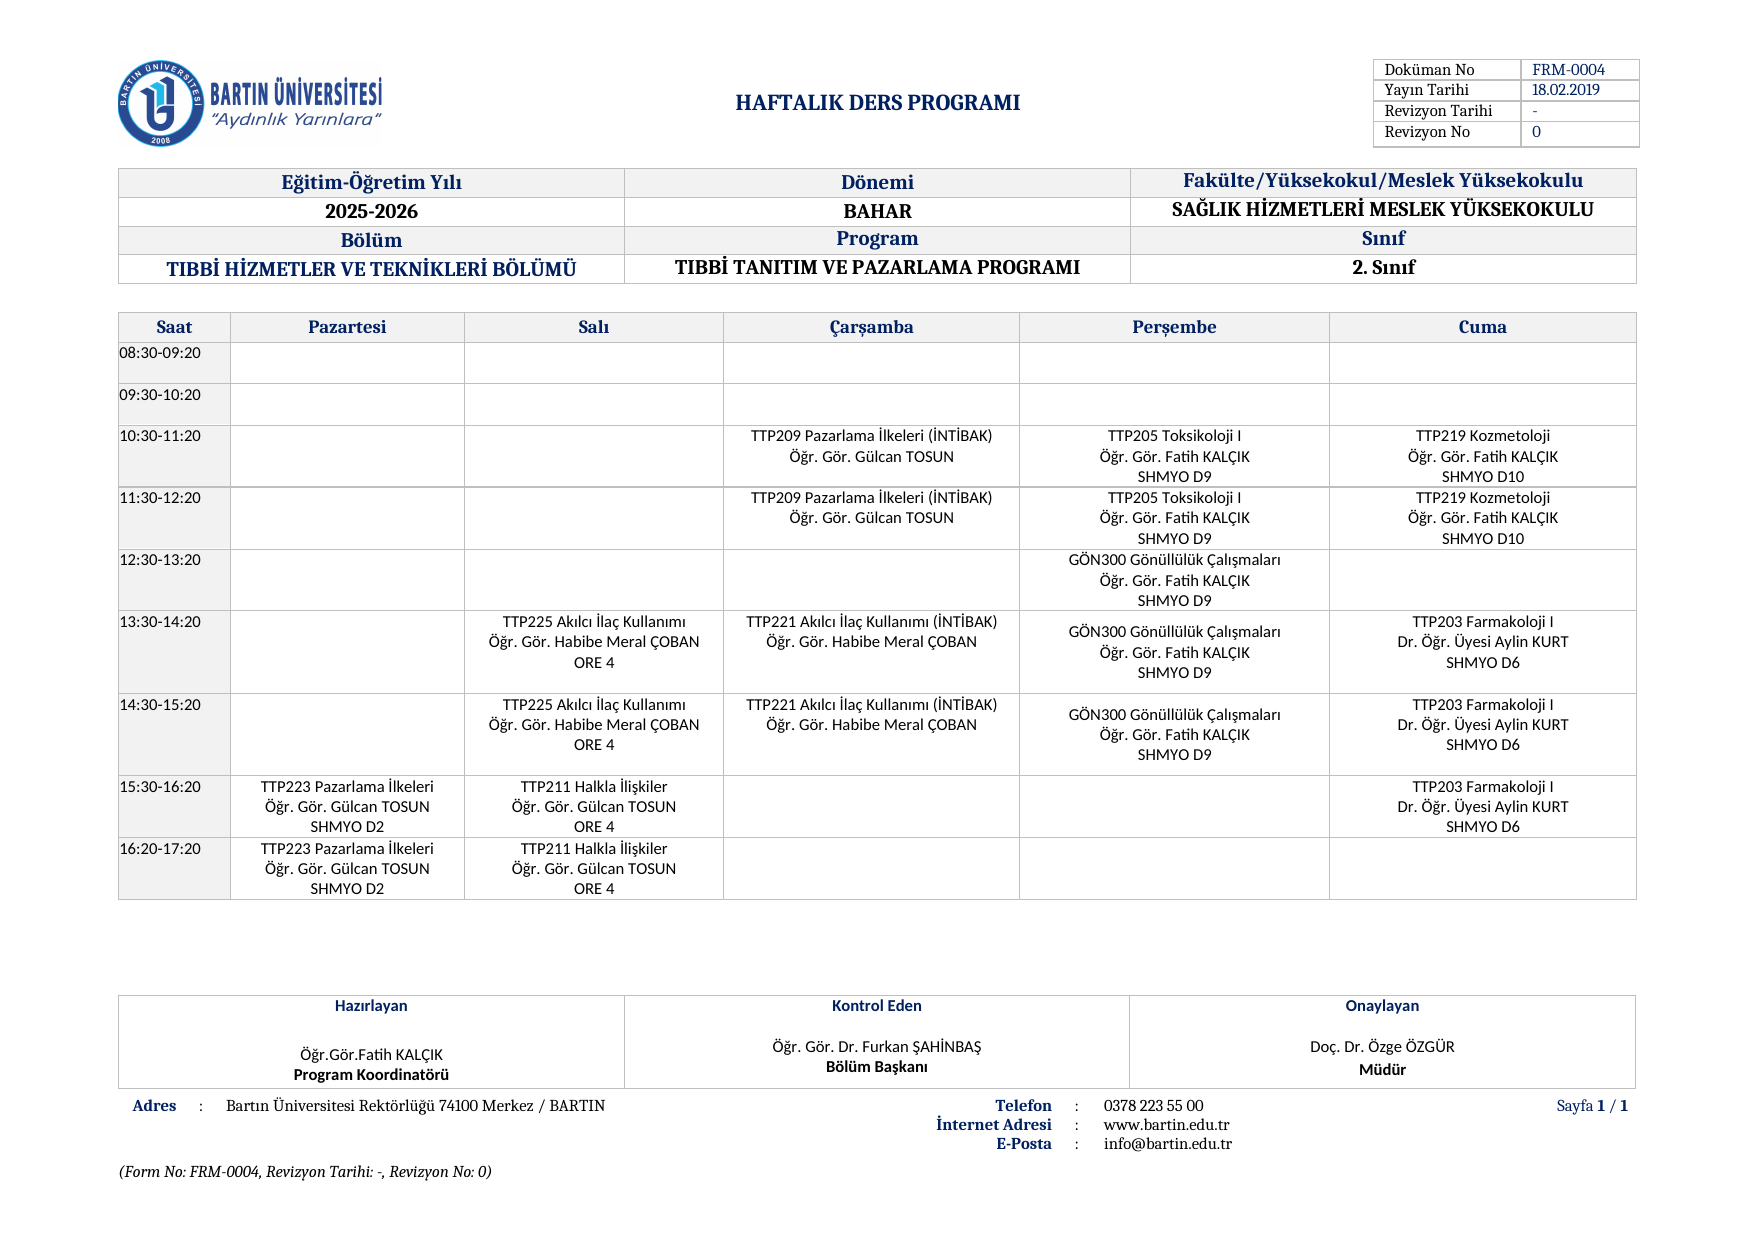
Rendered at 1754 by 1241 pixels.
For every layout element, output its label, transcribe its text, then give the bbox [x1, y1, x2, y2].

table_cell TTP225 Akılcı İlaç Kullanımı Öğr. Gör. Habibe Meral ÇOBAN ORE 4 [465, 611, 723, 693]
table_cell [465, 426, 723, 486]
table_cell [724, 343, 1019, 383]
table_cell 09:30-10:20 [119, 384, 230, 424]
table_cell 12:30-13:20 [119, 550, 230, 610]
table_cell TTP203 Farmakoloji I Dr. Öğr. Üyesi Aylin KURT SHMYO D6 [1330, 694, 1636, 775]
table_cell 08:30-09:20 [119, 343, 230, 383]
table_cell [1330, 838, 1636, 899]
table_cell [1020, 384, 1329, 424]
table_cell [724, 384, 1019, 424]
table_cell [231, 343, 464, 383]
table_cell TTP203 Farmakoloji I Dr. Öğr. Üyesi Aylin KURT SHMYO D6 [1330, 611, 1636, 693]
table_cell TTP223 Pazarlama İlkeleri Öğr. Gör. Gülcan TOSUN SHMYO D2 [231, 776, 464, 837]
table_cell TTP225 Akılcı İlaç Kullanımı Öğr. Gör. Habibe Meral ÇOBAN ORE 4 [465, 694, 723, 775]
table_cell TTP205 Toksikoloji I Öğr. Gör. Fatih KALÇIK SHMYO D9 [1020, 426, 1329, 486]
table_cell Program [625, 227, 1130, 254]
table_cell [1020, 776, 1329, 837]
table_header Perşembe [1020, 313, 1329, 342]
table_cell [1020, 838, 1329, 899]
table_cell [1020, 343, 1329, 383]
table_cell [724, 838, 1019, 899]
table_header Dönemi [625, 169, 1130, 197]
picture [118, 60, 382, 147]
table_cell [1330, 343, 1636, 383]
table_cell Sınıf [1131, 227, 1636, 254]
table_cell SAĞLIK HİZMETLERİ MESLEK YÜKSEKOKULU [1131, 198, 1636, 226]
table_cell TTP219 Kozmetoloji Öğr. Gör. Fatih KALÇIK SHMYO D10 [1330, 426, 1636, 486]
table_cell [231, 426, 464, 486]
table_cell 14:30-15:20 [119, 694, 230, 775]
table_header Fakülte/Yüksekokul/Meslek Yüksekokulu [1131, 169, 1636, 197]
table_cell TTP209 Pazarlama İlkeleri (İNTİBAK) Öğr. Gör. Gülcan TOSUN [724, 426, 1019, 486]
table_cell TTP211 Halkla İlişkiler Öğr. Gör. Gülcan TOSUN ORE 4 [465, 838, 723, 899]
table_cell 2025-2026 [119, 198, 624, 226]
table_cell GÖN300 Gönüllülük Çalışmaları Öğr. Gör. Fatih KALÇIK SHMYO D9 [1020, 694, 1329, 775]
table_header Eğitim-Öğretim Yılı [119, 169, 624, 197]
table_cell [465, 550, 723, 610]
table_header Pazartesi [231, 313, 464, 342]
table_cell GÖN300 Gönüllülük Çalışmaları Öğr. Gör. Fatih KALÇIK SHMYO D9 [1020, 611, 1329, 693]
table_cell [231, 694, 464, 775]
table_cell [231, 550, 464, 610]
table_cell 11:30-12:20 [119, 488, 230, 548]
table_cell TTP219 Kozmetoloji Öğr. Gör. Fatih KALÇIK SHMYO D10 [1330, 488, 1636, 548]
table_cell TTP205 Toksikoloji I Öğr. Gör. Fatih KALÇIK SHMYO D9 [1020, 488, 1329, 548]
table_header Çarşamba [724, 313, 1019, 342]
table_cell 10:30-11:20 [119, 426, 230, 486]
table_cell [1330, 550, 1636, 610]
table_cell TTP209 Pazarlama İlkeleri (İNTİBAK) Öğr. Gör. Gülcan TOSUN [724, 488, 1019, 548]
table_cell [724, 550, 1019, 610]
table_cell 2. Sınıf [1131, 255, 1636, 283]
table_cell [465, 488, 723, 548]
table_header Salı [465, 313, 723, 342]
table_cell TTP221 Akılcı İlaç Kullanımı (İNTİBAK) Öğr. Gör. Habibe Meral ÇOBAN [724, 611, 1019, 693]
table_cell TIBBİ HİZMETLER VE TEKNİKLERİ BÖLÜMÜ [119, 255, 624, 283]
table_cell 16:20-17:20 [119, 838, 230, 899]
table_cell 15:30-16:20 [119, 776, 230, 837]
table_cell TTP203 Farmakoloji I Dr. Öğr. Üyesi Aylin KURT SHMYO D6 [1330, 776, 1636, 837]
table_cell [231, 611, 464, 693]
table_cell BAHAR [625, 198, 1130, 226]
table_cell TTP221 Akılcı İlaç Kullanımı (İNTİBAK) Öğr. Gör. Habibe Meral ÇOBAN [724, 694, 1019, 775]
table_cell [1330, 384, 1636, 424]
table_cell 13:30-14:20 [119, 611, 230, 693]
table_cell [465, 343, 723, 383]
table_header Saat [119, 313, 230, 342]
table_cell GÖN300 Gönüllülük Çalışmaları Öğr. Gör. Fatih KALÇIK SHMYO D9 [1020, 550, 1329, 610]
table_cell [465, 384, 723, 424]
table_cell TTP211 Halkla İlişkiler Öğr. Gör. Gülcan TOSUN ORE 4 [465, 776, 723, 837]
table_cell Bölüm [119, 227, 624, 254]
table_cell [231, 384, 464, 424]
table_cell TIBBİ TANITIM VE PAZARLAMA PROGRAMI [625, 255, 1130, 283]
table_cell [724, 776, 1019, 837]
table_cell TTP223 Pazarlama İlkeleri Öğr. Gör. Gülcan TOSUN SHMYO D2 [231, 838, 464, 899]
table_cell [231, 488, 464, 548]
table_header Cuma [1330, 313, 1636, 342]
